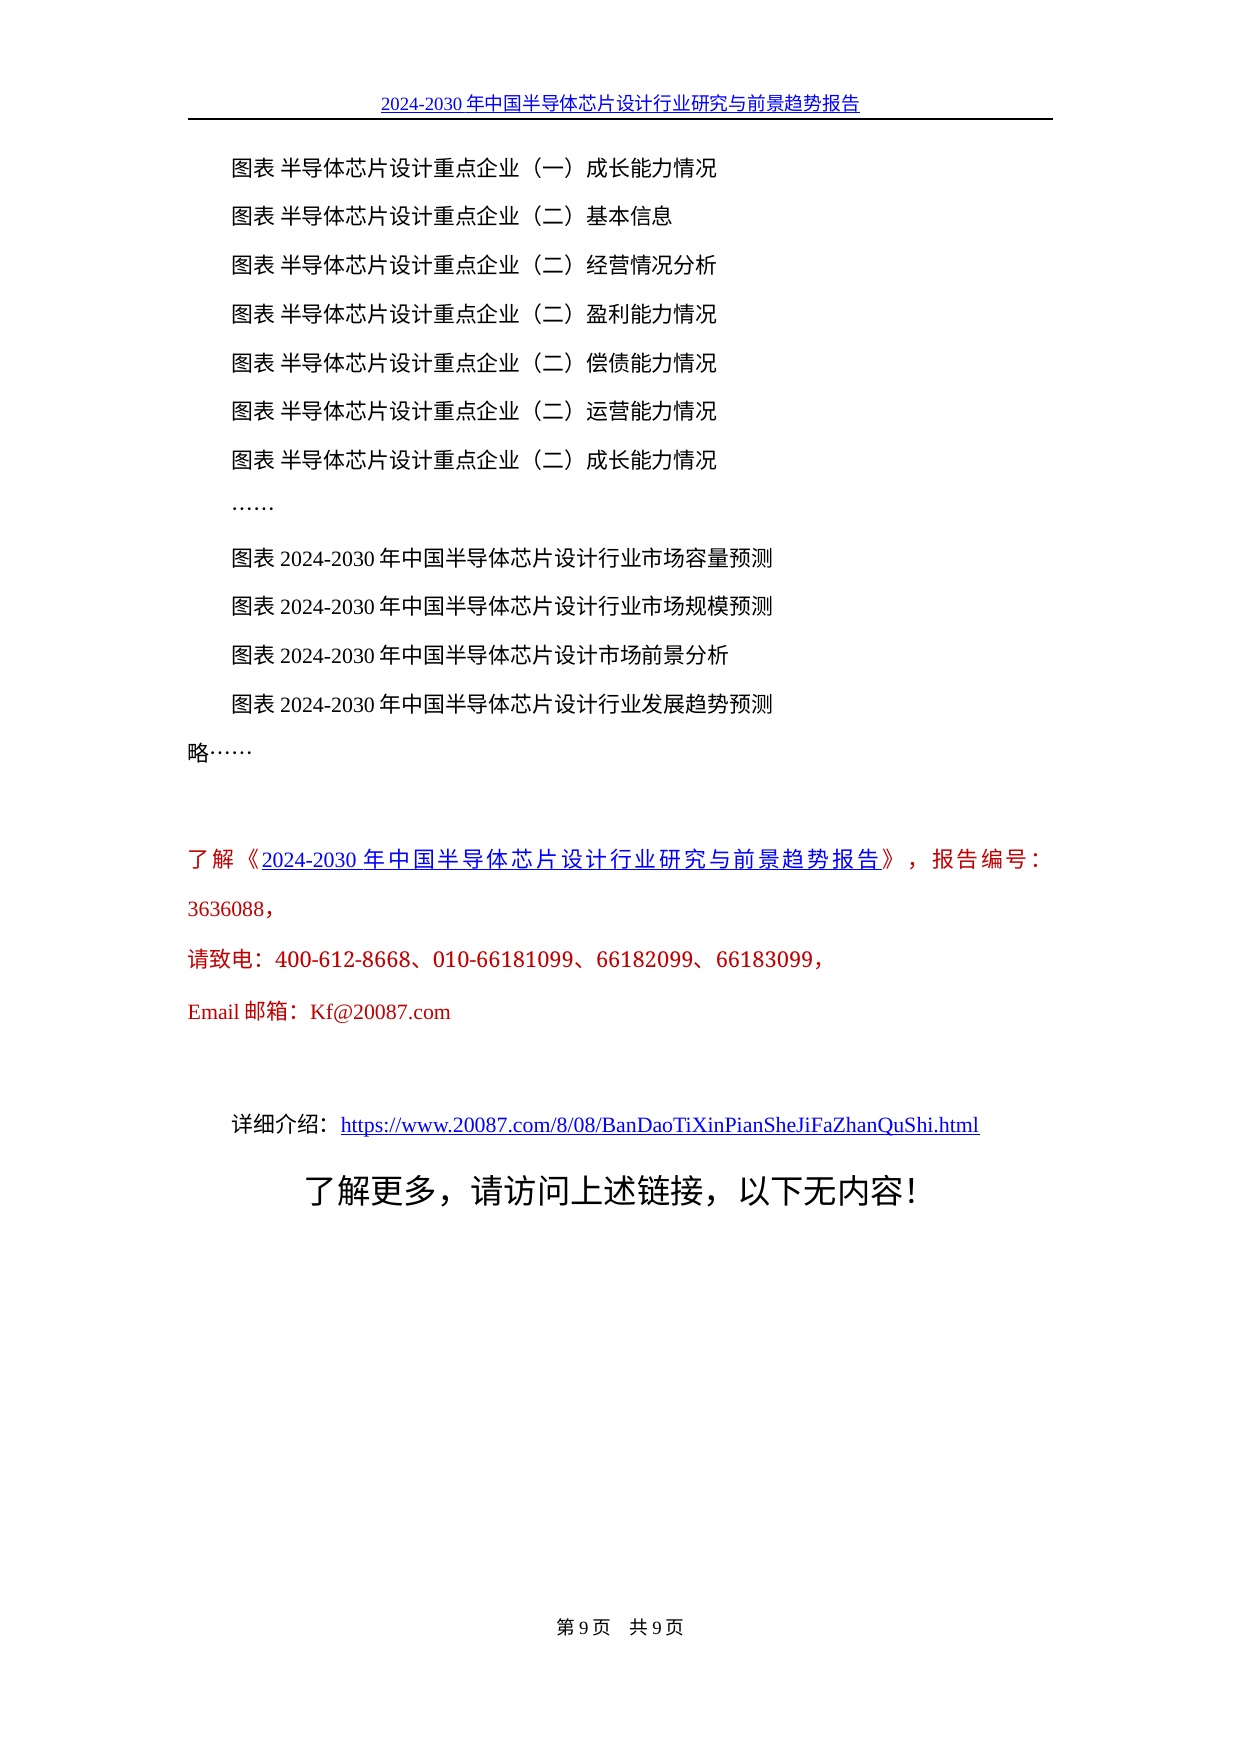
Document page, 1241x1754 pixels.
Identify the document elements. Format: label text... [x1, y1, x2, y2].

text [187, 150, 1053, 768]
title 了解更多，请访问上述链接，以下无内容！ [187, 1156, 1053, 1221]
text 了解《2024-2030年中国半导体芯片设计行业研究与前景趋势报告》，报告编号：3636088， [187, 842, 1053, 923]
text Email邮箱：Kf@20087.com [187, 993, 1053, 1026]
text 请致电：400-612-8668、010-66181099、66182099、66183099， [187, 942, 1053, 974]
text 详细介绍：https://www.20087.com/8/08/BanDaoTiXinPianSheJiFaZhanQuShi.html [187, 1106, 1053, 1139]
